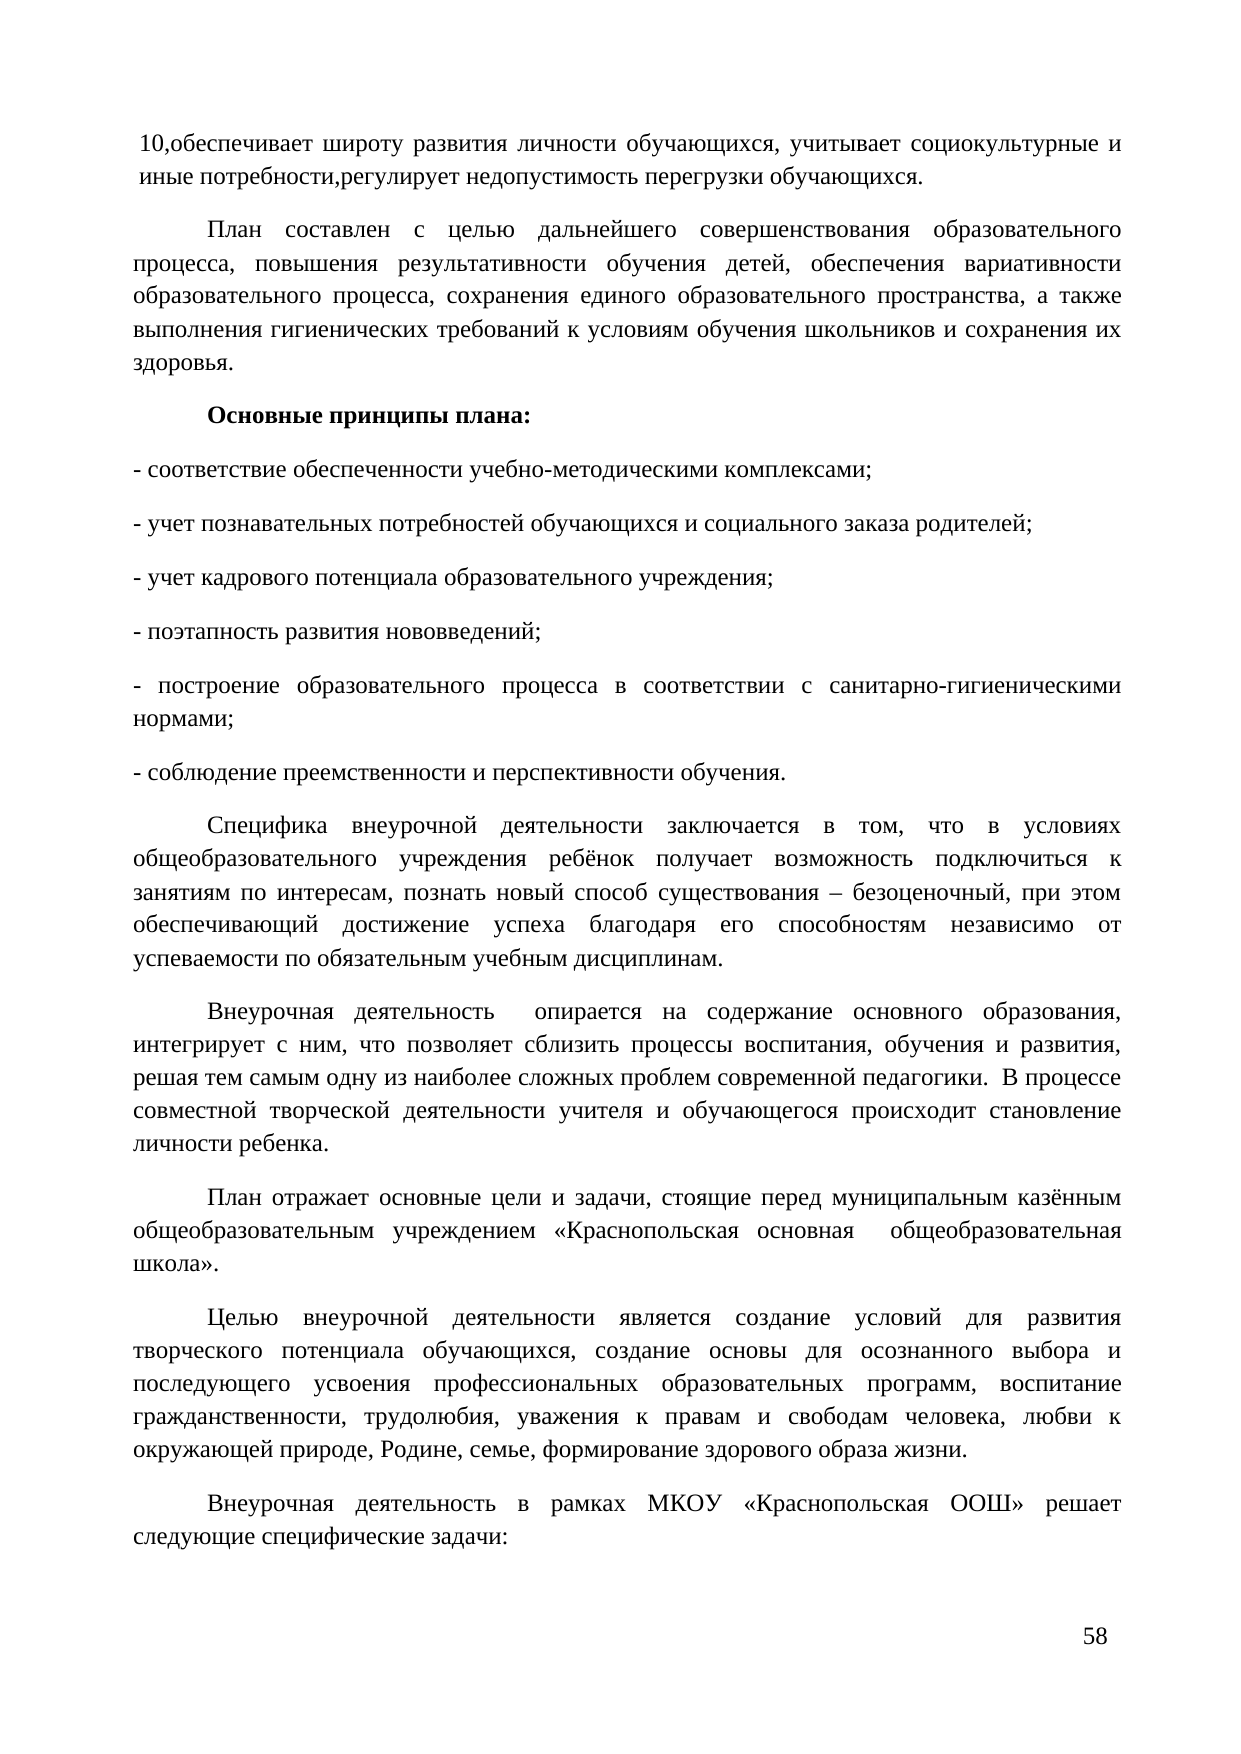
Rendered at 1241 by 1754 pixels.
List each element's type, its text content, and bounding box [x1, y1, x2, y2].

text План составлен с целью дальнейшего совершенствования образовательного процесса, повышения результативности обучения детей, обеспечения вариативности образовательного процесса, сохранения единого образовательного пространства, а также выполнения гигиенических требований к условиям обучения школьников и сохранения их здоровья. [133, 214, 1122, 375]
text Внеурочная деятельность опирается на содержание основного образования, интегрирует с ним, что позволяет сблизить процессы воспитания, обучения и развития, решая тем самым одну из наиболее сложных проблем современной педагогики. В процессе совместной творческой деятельности учителя и обучающегося происходит становление личности ребенка. [133, 996, 1122, 1157]
text Целью внеурочной деятельности является создание условий для развития творческого потенциала обучающихся, создание основы для осознанного выбора и последующего усвоения профессиональных образовательных программ, воспитание гражданственности, трудолюбия, уважения к правам и свободам человека, любви к окружающей природе, Родине, семье, формирование здорового образа жизни. [133, 1302, 1122, 1463]
text Специфика внеурочной деятельности заключается в том, что в условиях общеобразовательного учреждения ребёнок получает возможность подключиться к занятиям по интересам, познать новый способ существования – безоценочный, при этом обеспечивающий достижение успеха благодаря его способностям независимо от успеваемости по обязательным учебным дисциплинам. [133, 811, 1122, 971]
text - учет познавательных потребностей обучающихся и социального заказа родителей; [133, 508, 1122, 537]
text Внеурочная деятельность в рамках МКОУ «Краснопольская ООШ» решает следующие специфические задачи: [133, 1488, 1122, 1550]
text - соответствие обеспеченности учебно-методическими комплексами; [133, 454, 1122, 483]
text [139, 128, 1122, 189]
text - построение образовательного процесса в соответствии с санитарно-гигиеническими нормами; [133, 670, 1122, 732]
text Основные принципы плана: [133, 401, 1122, 429]
text - соблюдение преемственности и перспективности обучения. [133, 757, 1122, 785]
text - учет кадрового потенциала образовательного учреждения; [133, 562, 1122, 591]
text План отражает основные цели и задачи, стоящие перед муниципальным казённым общеобразовательным учреждением «Краснопольская основная общеобразовательная школа». [133, 1182, 1122, 1277]
text - поэтапность развития нововведений; [133, 616, 1122, 645]
